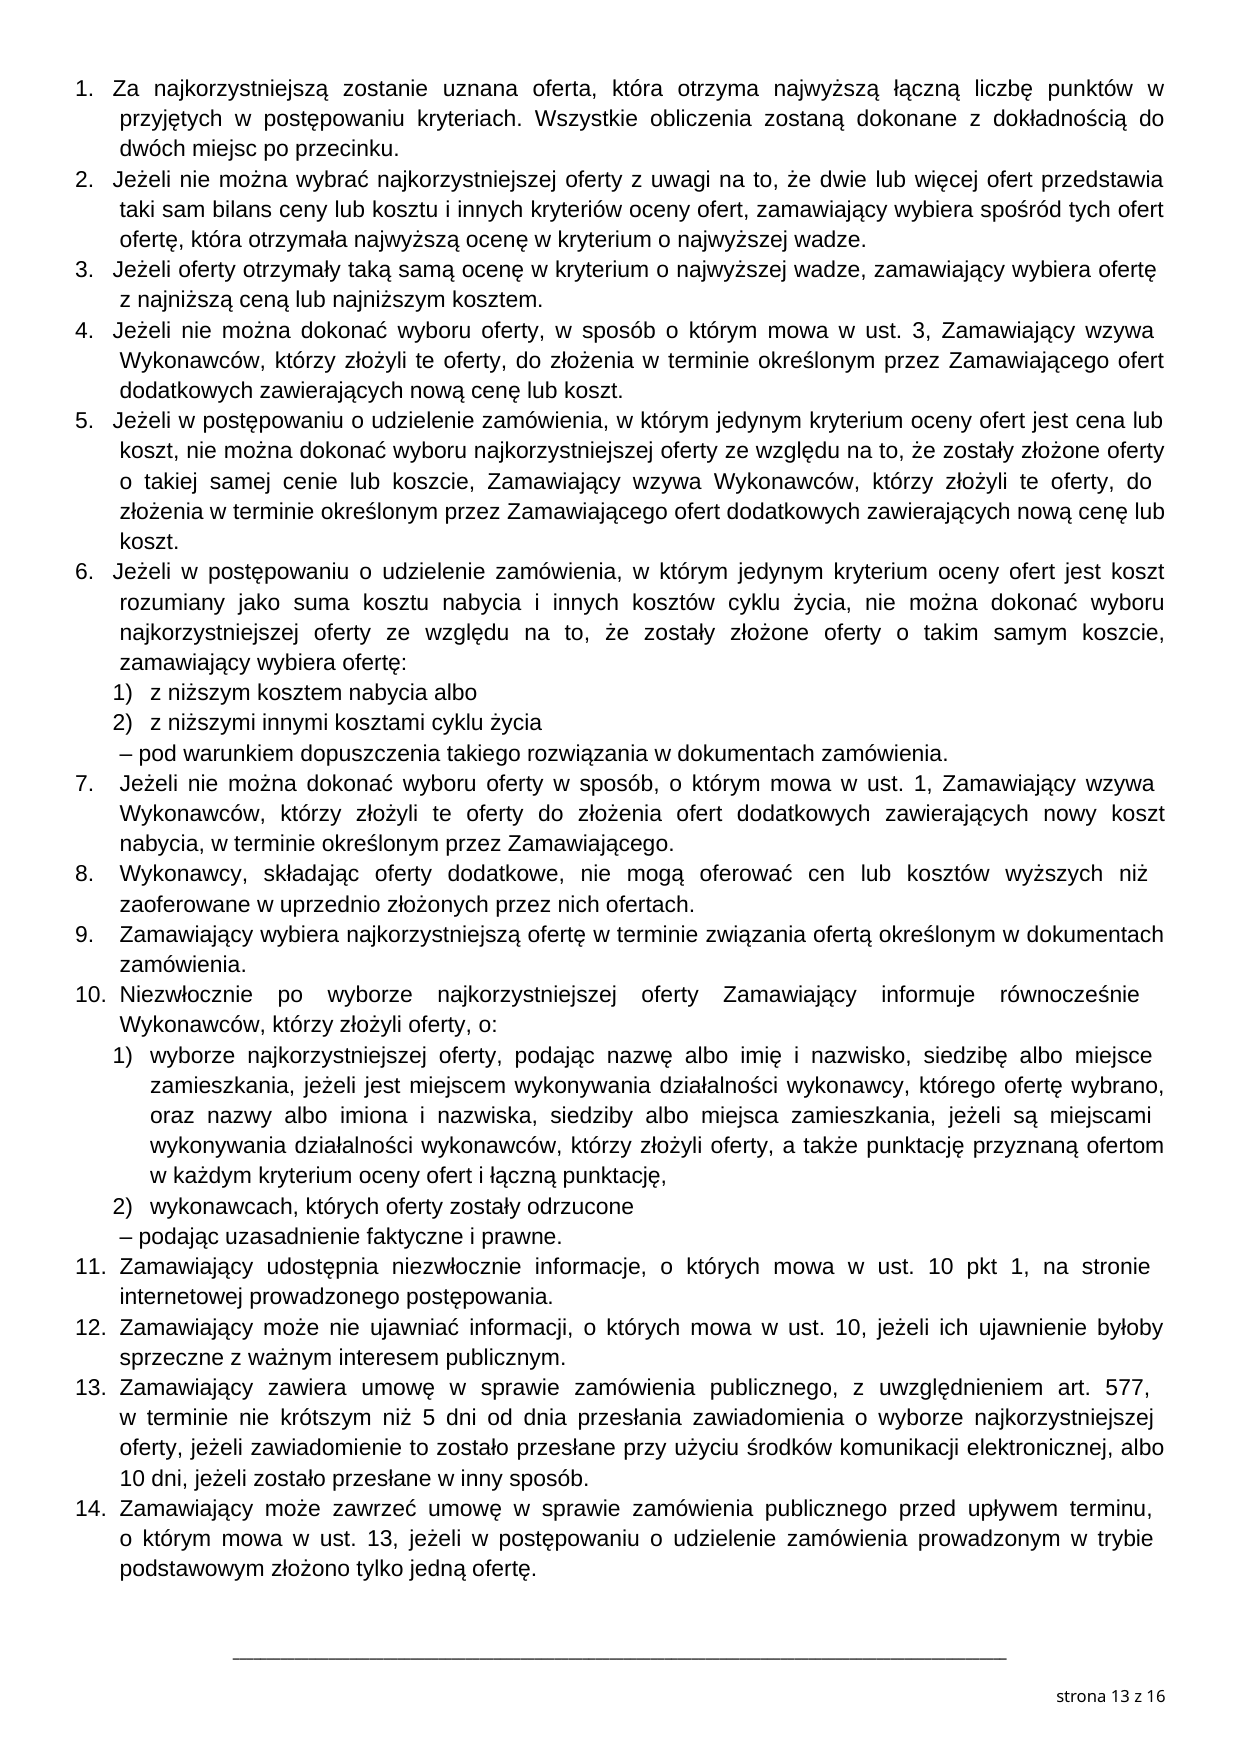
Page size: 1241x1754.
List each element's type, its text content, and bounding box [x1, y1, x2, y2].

list wykonawcach, których oferty zostały odrzucone [112, 1193, 1165, 1219]
list z niższym kosztem nabycia albo [112, 679, 1165, 706]
list z niższymi innymi kosztami cyklu życia [112, 709, 1165, 736]
list Jeżeli oferty otrzymały taką samą ocenę w kryterium o najwyższej wadze, zamawiający wybiera ofertę z najniższą ceną lub najniższym kosztem. [75, 256, 1165, 313]
list Jeżeli w postępowaniu o udzielenie zamówienia, w którym jedynym kryterium oceny ofert jest cena lub koszt, nie można dokonać wyboru najkorzystniejszej oferty ze względu na to, że zostały złożone oferty o takiej samej cenie lub koszcie, Zamawiający wzywa Wykonawców, którzy złożyli te oferty, do złożenia w terminie określonym przez Zamawiającego ofert dodatkowych zawierających nową cenę lub koszt. [75, 407, 1165, 554]
list Zamawiający udostępnia niezwłocznie informacje, o których mowa w ust. 10 pkt 1, na stronie internetowej prowadzonego postępowania. [75, 1253, 1165, 1310]
list Za najkorzystniejszą zostanie uznana oferta, która otrzyma najwyższą łączną liczbę punktów w przyjętych w postępowaniu kryteriach. Wszystkie obliczenia zostaną dokonane z dokładnością do dwóch miejsc po przecinku. [75, 75, 1165, 162]
list Zamawiający może nie ujawniać informacji, o których mowa w ust. 10, jeżeli ich ujawnienie byłoby sprzeczne z ważnym interesem publicznym. [75, 1313, 1165, 1370]
list Jeżeli w postępowaniu o udzielenie zamówienia, w którym jedynym kryterium oceny ofert jest koszt rozumiany jako suma kosztu nabycia i innych kosztów cyklu życia, nie można dokonać wyboru najkorzystniejszej oferty ze względu na to, że zostały złożone oferty o takim samym koszcie, zamawiający wybiera ofertę: [75, 558, 1165, 675]
list Niezwłocznie po wyborze najkorzystniejszej oferty Zamawiający informuje równocześnie Wykonawców, którzy złożyli oferty, o: [75, 981, 1165, 1038]
list Jeżeli nie można dokonać wyboru oferty w sposób, o którym mowa w ust. 1, Zamawiający wzywa Wykonawców, którzy złożyli te oferty do złożenia ofert dodatkowych zawierających nowy koszt nabycia, w terminie określonym przez Zamawiającego. [75, 770, 1165, 857]
text ‒ pod warunkiem dopuszczenia takiego rozwiązania w dokumentach zamówienia. [119, 739, 1165, 766]
text – podając uzasadnienie faktyczne i prawne. [119, 1223, 1165, 1249]
list wyborze najkorzystniejszej oferty, podając nazwę albo imię i nazwisko, siedzibę albo miejsce zamieszkania, jeżeli jest miejscem wykonywania działalności wykonawcy, którego ofertę wybrano, oraz nazwy albo imiona i nazwiska, siedziby albo miejsca zamieszkania, jeżeli są miejscami wykonywania działalności wykonawców, którzy złożyli oferty, a także punktację przyznaną ofertom w każdym kryterium oceny ofert i łączną punktację, [112, 1042, 1165, 1189]
list Zamawiający może zawrzeć umowę w sprawie zamówienia publicznego przed upływem terminu, o którym mowa w ust. 13, jeżeli w postępowaniu o udzielenie zamówienia prowadzonym w trybie podstawowym złożono tylko jedną ofertę. [75, 1495, 1165, 1582]
list Zamawiający zawiera umowę w sprawie zamówienia publicznego, z uwzględnieniem art. 577, w terminie nie krótszym niż 5 dni od dnia przesłania zawiadomienia o wyborze najkorzystniejszej oferty, jeżeli zawiadomienie to zostało przesłane przy użyciu środków komunikacji elektronicznej, albo 10 dni, jeżeli zostało przesłane w inny sposób. [75, 1374, 1165, 1491]
list Zamawiający wybiera najkorzystniejszą ofertę w terminie związania ofertą określonym w dokumentach zamówienia. [75, 921, 1165, 977]
list Jeżeli nie można wybrać najkorzystniejszej oferty z uwagi na to, że dwie lub więcej ofert przedstawia taki sam bilans ceny lub kosztu i innych kryteriów oceny ofert, zamawiający wybiera spośród tych ofert ofertę, która otrzymała najwyższą ocenę w kryterium o najwyższej wadze. [75, 166, 1165, 252]
list Jeżeli nie można dokonać wyboru oferty, w sposób o którym mowa w ust. 3, Zamawiający wzywa Wykonawców, którzy złożyli te oferty, do złożenia w terminie określonym przez Zamawiającego ofert dodatkowych zawierających nową cenę lub koszt. [75, 317, 1165, 403]
list Wykonawcy, składając oferty dodatkowe, nie mogą oferować cen lub kosztów wyższych niż zaoferowane w uprzednio złożonych przez nich ofertach. [75, 860, 1165, 917]
